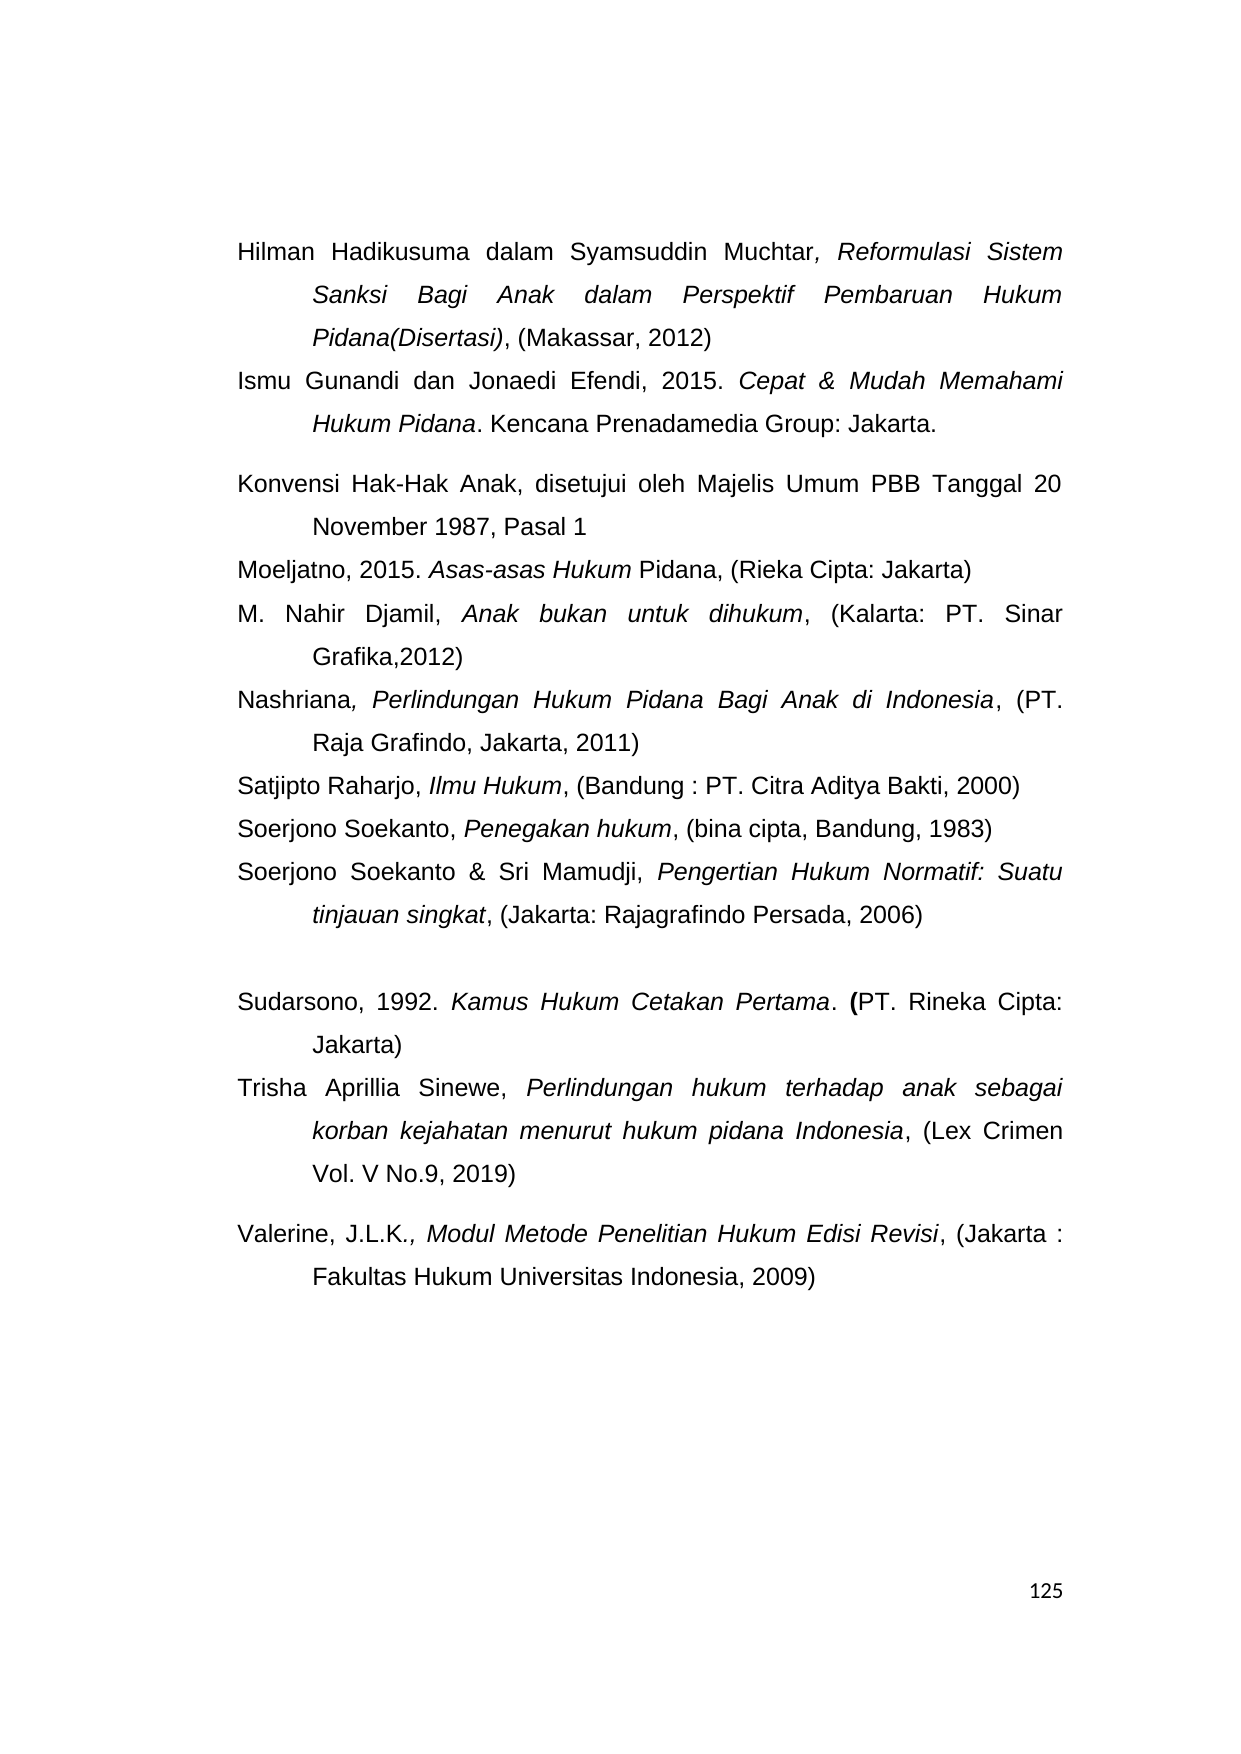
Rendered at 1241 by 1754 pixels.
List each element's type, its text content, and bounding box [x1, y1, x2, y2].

text Konvensi Hak-Hak Anak, disetujui oleh Majelis Umum PBB Tanggal 20 November 1987, Pasal 1 [237, 469, 1063, 541]
text Satjipto Raharjo, Ilmu Hukum, (Bandung : PT. Citra Aditya Bakti, 2000) [237, 771, 1063, 800]
text M. Nahir Djamil, Anak bukan untuk dihukum, (Kalarta: PT. Sinar Grafika,2012) [237, 599, 1063, 671]
text Valerine, J.L.K., Modul Metode Penelitian Hukum Edisi Revisi, (Jakarta : Fakultas Hukum Universitas Indonesia, 2009) [237, 1219, 1063, 1291]
text Sudarsono, 1992. Kamus Hukum Cetakan Pertama. (PT. Rineka Cipta: Jakarta) [237, 987, 1063, 1059]
text Nashriana, Perlindungan Hukum Pidana Bagi Anak di Indonesia, (PT. Raja Grafindo, Jakarta, 2011) [237, 685, 1063, 757]
text Trisha Aprillia Sinewe, Perlindungan hukum terhadap anak sebagai korban kejahatan menurut hukum pidana Indonesia, (Lex Crimen Vol. V No.9, 2019) [237, 1073, 1063, 1188]
text Soerjono Soekanto, Penegakan hukum, (bina cipta, Bandung, 1983) [237, 814, 1063, 843]
text Hilman Hadikusuma dalam Syamsuddin Muchtar, Reformulasi Sistem Sanksi Bagi Anak dalam Perspektif Pembaruan Hukum Pidana(Disertasi), (Makassar, 2012) [237, 237, 1063, 352]
text Ismu Gunandi dan Jonaedi Efendi, 2015. Cepat & Mudah Memahami Hukum Pidana. Kencana Prenadamedia Group: Jakarta. [237, 366, 1063, 438]
text Soerjono Soekanto & Sri Mamudji, Pengertian Hukum Normatif: Suatu tinjauan singkat, (Jakarta: Rajagrafindo Persada, 2006) [237, 857, 1063, 929]
text Moeljatno, 2015. Asas-asas Hukum Pidana, (Rieka Cipta: Jakarta) [237, 556, 1063, 584]
